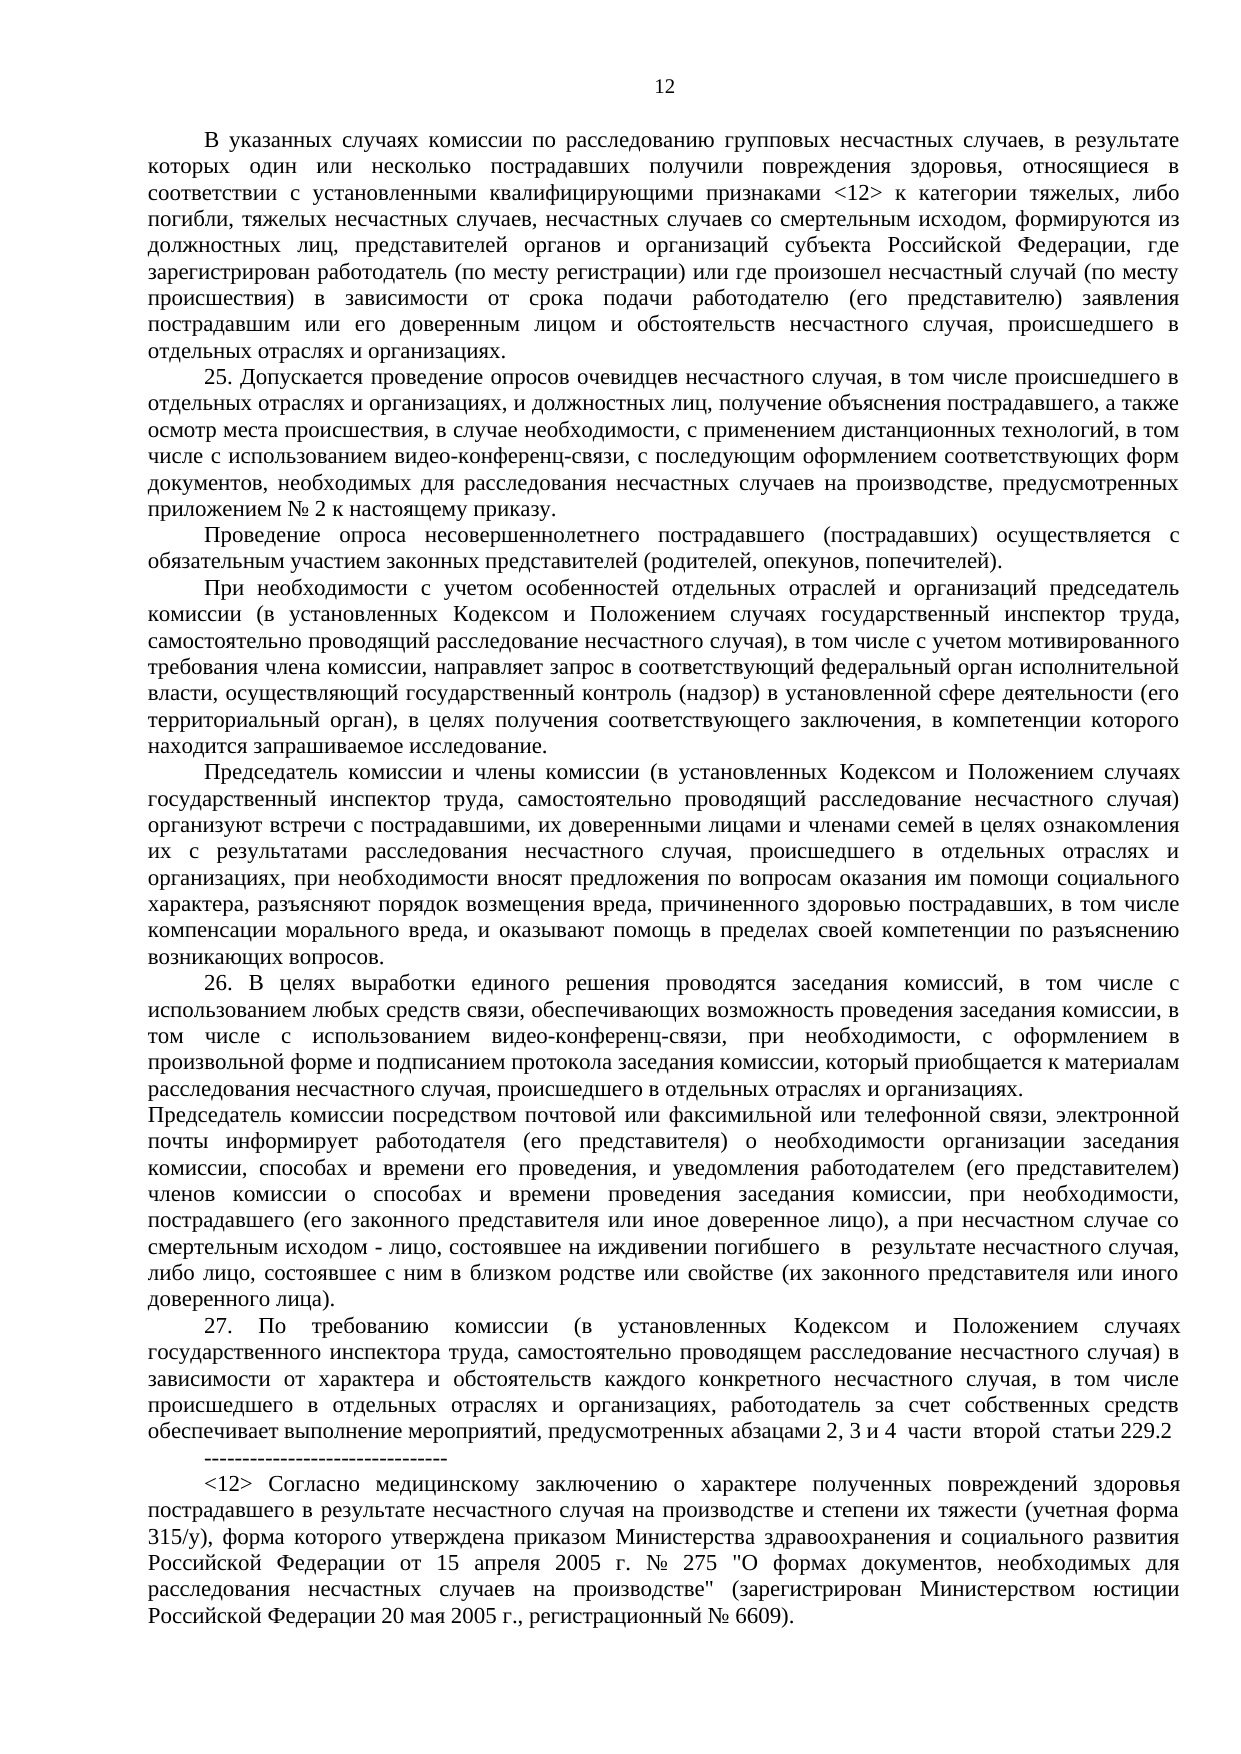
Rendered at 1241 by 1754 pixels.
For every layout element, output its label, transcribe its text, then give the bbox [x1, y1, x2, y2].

text Председатель комиссии и члены комиссии (в установленных Кодексом и Положением случаях государственный инспектор труда, самостоятельно проводящий расследование несчастного случая) организуют встречи с пострадавшими, их доверенными лицами и членами семей в целях ознакомления их с результатами расследования несчастного случая, происшедшего в отдельных отраслях и организациях, при необходимости вносят предложения по вопросам оказания им помощи социального характера, разъясняют порядок возмещения вреда, причиненного здоровью пострадавших, в том числе компенсации морального вреда, и оказывают помощь в пределах своей компетенции по разъяснению возникающих вопросов. [148, 758, 1181, 969]
text 25. Допускается проведение опросов очевидцев несчастного случая, в том числе происшедшего в отдельных отраслях и организациях, и должностных лиц, получение объяснения пострадавшего, а также осмотр места происшествия, в случае необходимости, с применением дистанционных технологий, в том числе с использованием видео-конференц-связи, с последующим оформлением соответствующих форм документов, необходимых для расследования несчастных случаев на производстве, предусмотренных приложением № 2 к настоящему приказу. [148, 363, 1181, 521]
text При необходимости с учетом особенностей отдельных отраслей и организаций председатель комиссии (в установленных Кодексом и Положением случаях государственный инспектор труда, самостоятельно проводящий расследование несчастного случая), в том числе с учетом мотивированного требования члена комиссии, направляет запрос в соответствующий федеральный орган исполнительной власти, осуществляющий государственный контроль (надзор) в установленной сфере деятельности (его территориальный орган), в целях получения соответствующего заключения, в компетенции которого находится запрашиваемое исследование. [148, 574, 1181, 758]
text Председатель комиссии посредством почтовой или факсимильной или телефонной связи, электронной почты информирует работодателя (его представителя) о необходимости организации заседания комиссии, способах и времени его проведения, и уведомления работодателем (его представителем) членов комиссии о способах и времени проведения заседания комиссии, при необходимости, пострадавшего (его законного представителя или иное доверенное лицо), а при несчастном случае со смертельным исходом - лицо, состоявшее на иждивении погибшего в результате несчастного случая, либо лицо, состоявшее с ним в близком родстве или свойстве (их законного представителя или иного доверенного лица). [148, 1101, 1181, 1312]
text Проведение опроса несовершеннолетнего пострадавшего (пострадавших) осуществляется с обязательным участием законных представителей (родителей, опекунов, попечителей). [148, 521, 1181, 574]
text В указанных случаях комиссии по расследованию групповых несчастных случаев, в результате которых один или несколько пострадавших получили повреждения здоровья, относящиеся в соответствии с установленными квалифицирующими признаками <12> к категории тяжелых, либо погибли, тяжелых несчастных случаев, несчастных случаев со смертельным исходом, формируются из должностных лиц, представителей органов и организаций субъекта Российской Федерации, где зарегистрирован работодатель (по месту регистрации) или где произошел несчастный случай (по месту происшествия) в зависимости от срока подачи работодателю (его представителю) заявления пострадавшим или его доверенным лицом и обстоятельств несчастного случая, происшедшего в отдельных отраслях и организациях. [148, 126, 1181, 363]
text 27. По требованию комиссии (в установленных Кодексом и Положением случаях государственного инспектора труда, самостоятельно проводящем расследование несчастного случая) в зависимости от характера и обстоятельств каждого конкретного несчастного случая, в том числе происшедшего в отдельных отраслях и организациях, работодатель за счет собственных средств обеспечивает выполнение мероприятий, предусмотренных абзацами 2, 3 и 4 части второй статьи 229.2 [148, 1312, 1181, 1444]
text 26. В целях выработки единого решения проводятся заседания комиссий, в том числе с использованием любых средств связи, обеспечивающих возможность проведения заседания комиссии, в том числе с использованием видео-конференц-связи, при необходимости, с оформлением в произвольной форме и подписанием протокола заседания комиссии, который приобщается к материалам расследования несчастного случая, происшедшего в отдельных отраслях и организациях. [148, 969, 1181, 1101]
text <12> Согласно медицинскому заключению о характере полученных повреждений здоровья пострадавшего в результате несчастного случая на производстве и степени их тяжести (учетная форма 315/у), форма которого утверждена приказом Министерства здравоохранения и социального развития Российской Федерации от 15 апреля 2005 г. № 275 "О формах документов, необходимых для расследования несчастных случаев на производстве" (зарегистрирован Министерством юстиции Российской Федерации 20 мая 2005 г., регистрационный № 6609). [148, 1470, 1181, 1628]
text -------------------------------- [148, 1444, 1181, 1470]
